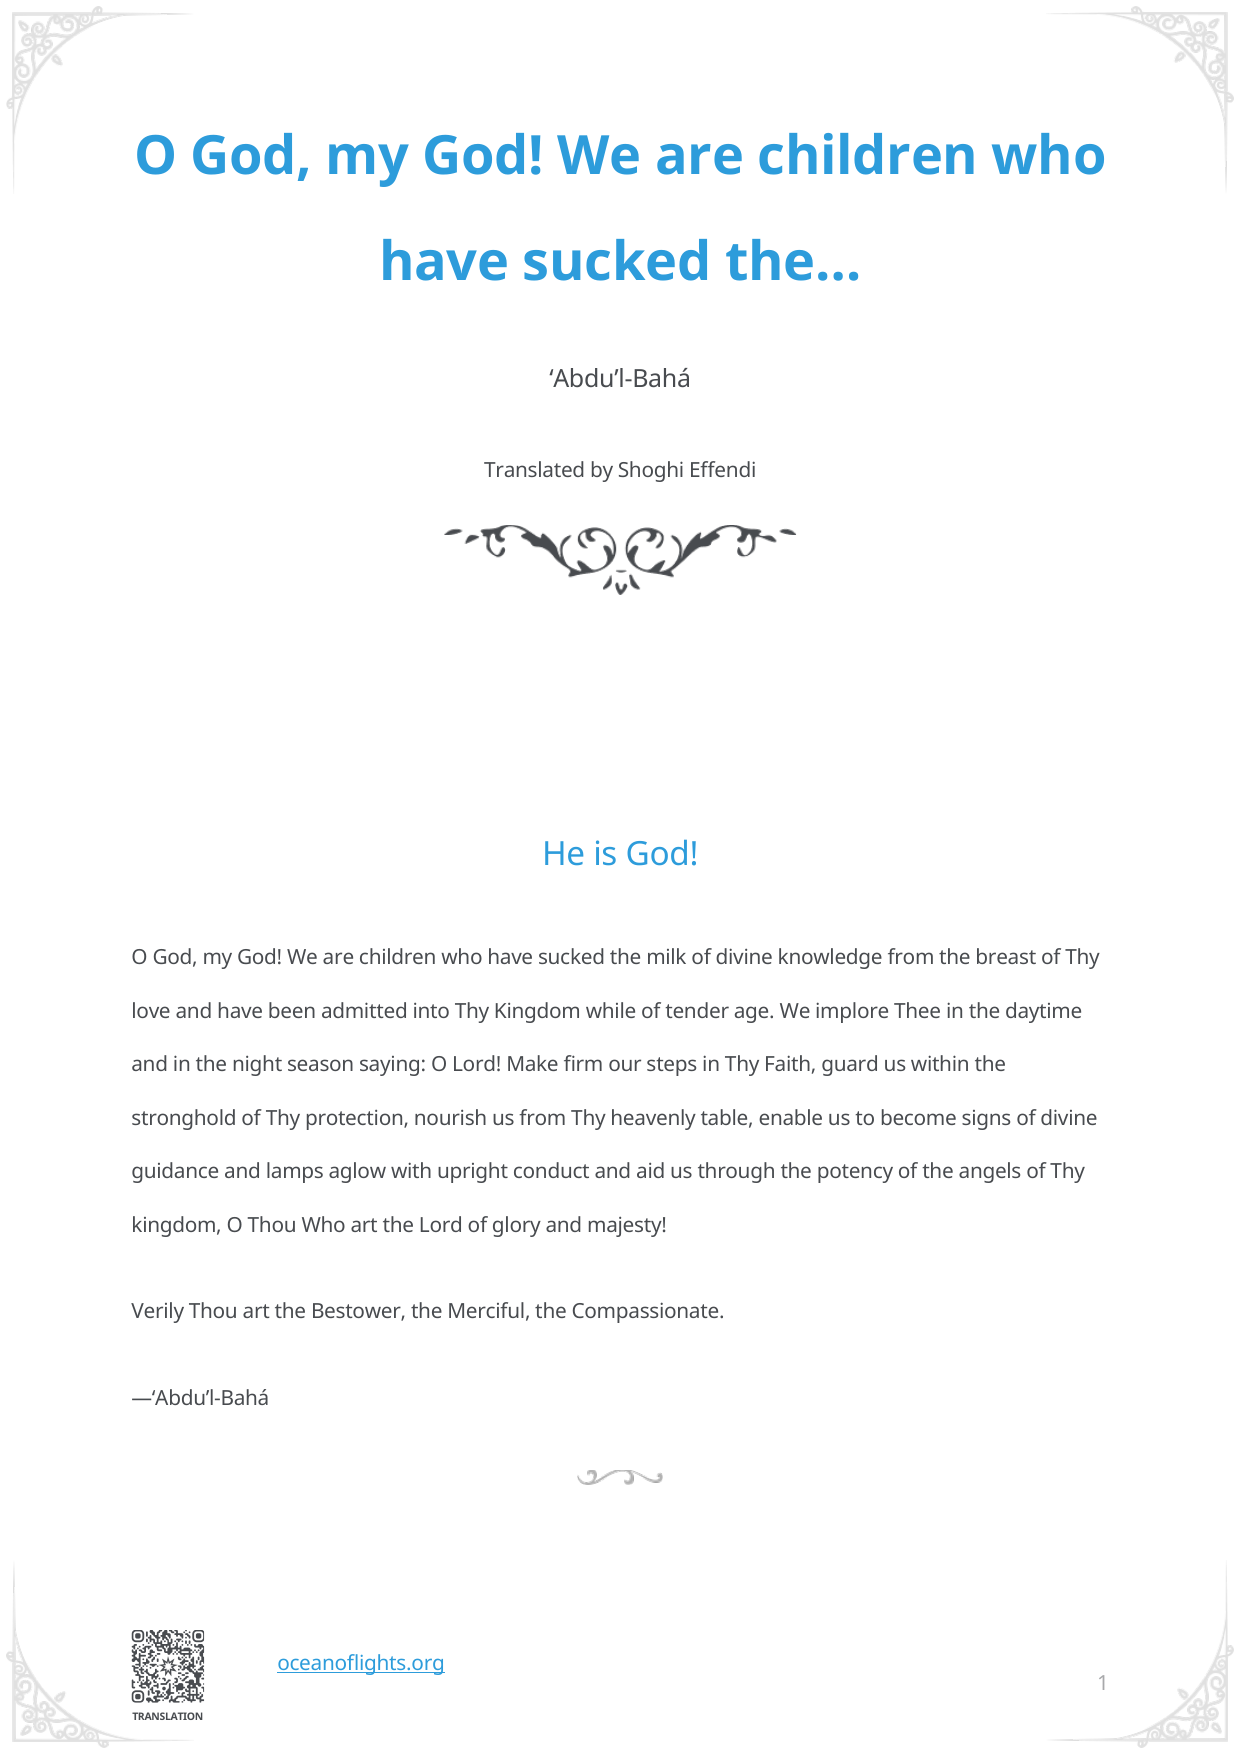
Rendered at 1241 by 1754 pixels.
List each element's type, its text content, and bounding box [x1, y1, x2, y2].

picture [577, 1470, 663, 1485]
picture [1046, 1560, 1234, 1748]
text ‘Abdu’l-Bahá [131, 361, 1109, 395]
text —‘Abdu’l-Bahá [131, 1383, 1109, 1412]
text Translated by Shoghi Effendi [131, 455, 1109, 484]
picture [1046, 6, 1234, 194]
picture [6, 1560, 205, 1748]
picture [444, 525, 797, 595]
picture [6, 6, 194, 194]
subtitle He is God! [131, 830, 1109, 875]
text Verily Thou art the Bestower, the Merciful, the Compassionate. [131, 1296, 1109, 1325]
title O God, my God! We are children who have sucked the… [131, 117, 1109, 296]
text O God, my God! We are children who have sucked the milk of divine knowledge from the breast of Thy love and have been admitted into Thy Kingdom while of tender age. We implore Thee in the daytime and in the night season saying: O Lord! Make firm our steps in Thy Faith, guard us within the stronghold of Thy protection, nourish us from Thy heavenly table, enable us to become signs of divine guidance and lamps aglow with upright conduct and aid us through the potency of the angels of Thy kingdom, O Thou Who art the Lord of glory and majesty! [131, 942, 1109, 1238]
